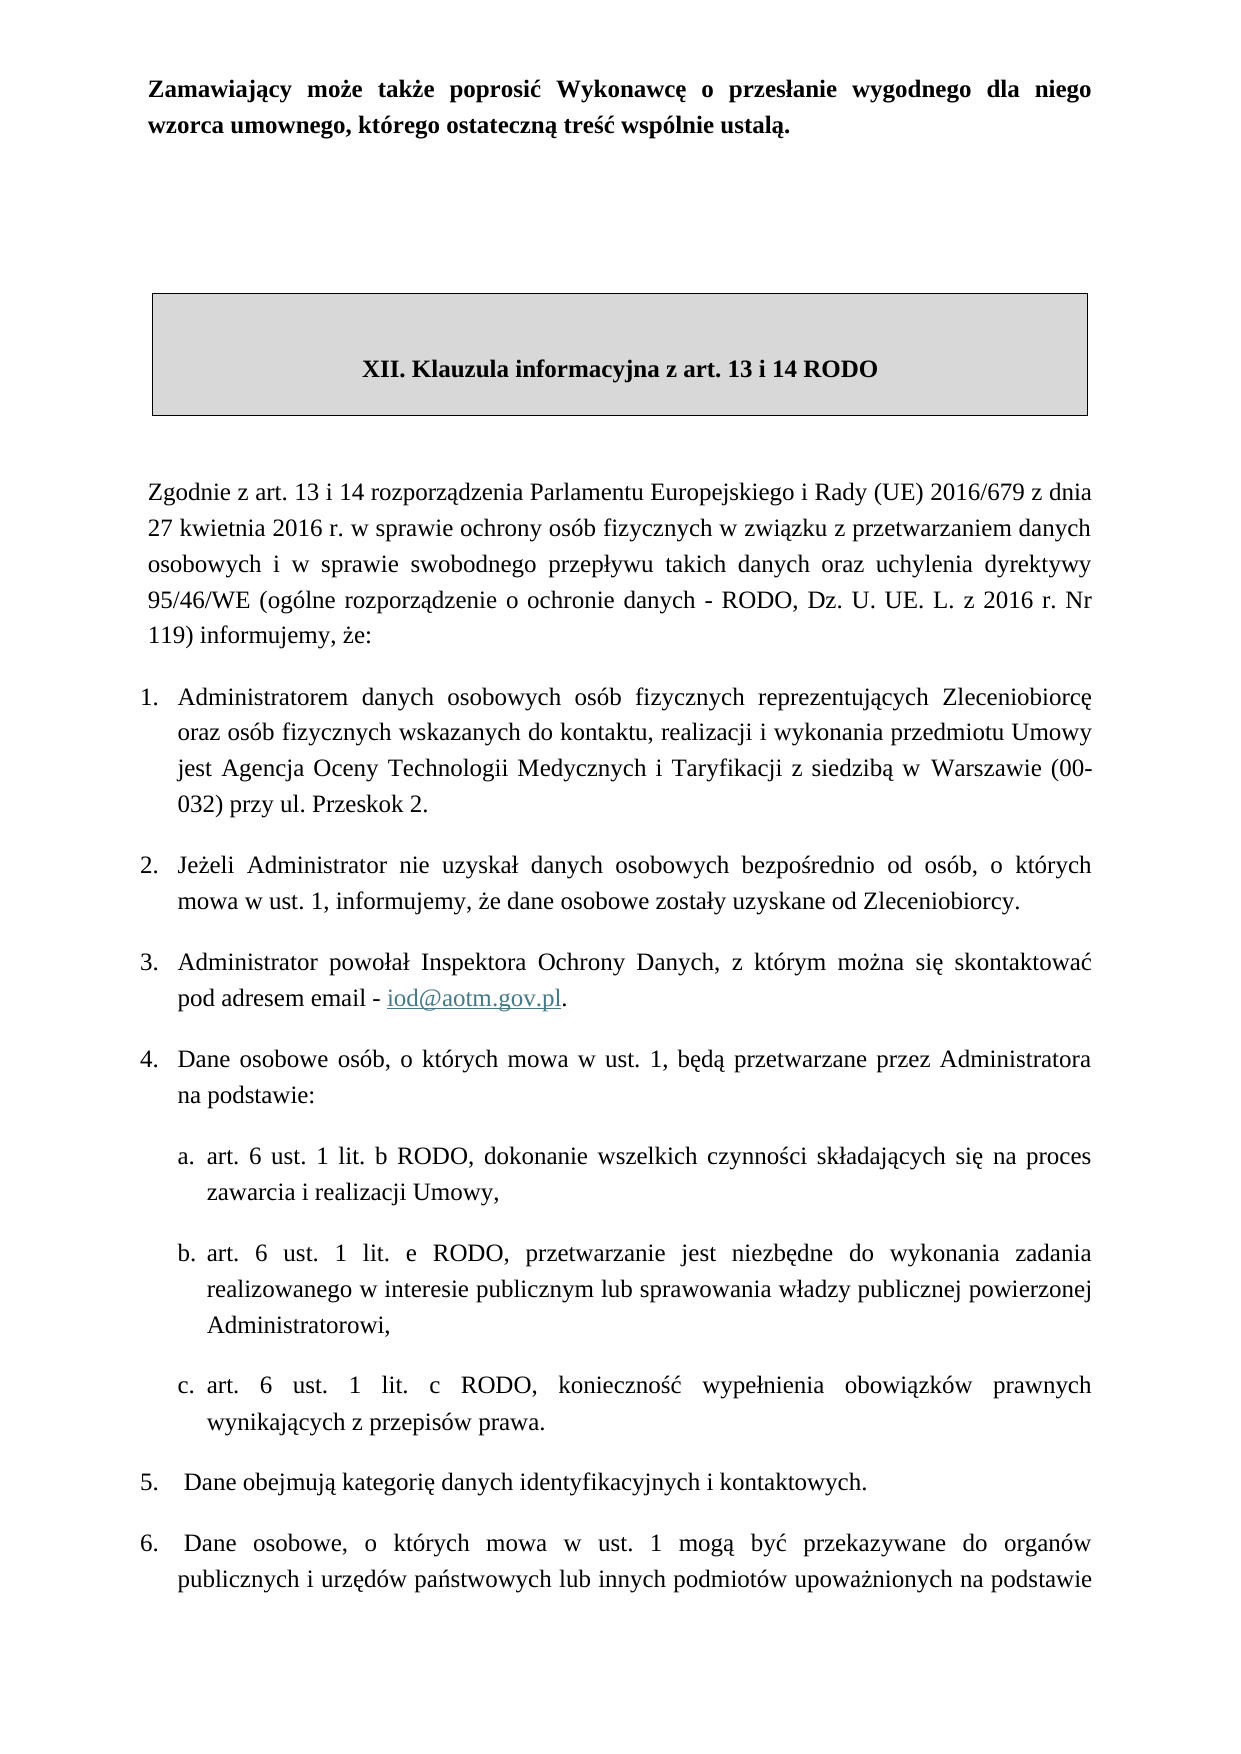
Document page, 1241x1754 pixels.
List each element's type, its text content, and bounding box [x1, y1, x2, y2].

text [140, 1528, 1093, 1593]
text 3. Administrator powołał Inspektora Ochrony Danych, z którym można się skontaktować pod adresem email - iod@aotm.gov.pl. [140, 947, 1093, 1012]
list art. 6 ust. 1 lit. e RODO, przetwarzanie jest niezbędne do wykonania zadania realizowanego w interesie publicznym lub sprawowania władzy publicznej powierzonej Administratorowi, [177, 1238, 1093, 1338]
list art. 6 ust. 1 lit. b RODO, dokonanie wszelkich czynności składających się na proces zawarcia i realizacji Umowy, [177, 1141, 1093, 1206]
text Zgodnie z art. 13 i 14 rozporządzenia Parlamentu Europejskiego i Rady (UE) 2016/679 z dnia 27 kwietnia 2016 r. w sprawie ochrony osób fizycznych w związku z przetwarzaniem danych osobowych i w sprawie swobodnego przepływu takich danych oraz uchylenia dyrektywy 95/46/WE (ogólne rozporządzenie o ochronie danych - RODO, Dz. U. UE. L. z 2016 r. Nr 119) informujemy, że: [148, 477, 1093, 649]
list art. 6 ust. 1 lit. c RODO, konieczność wypełnienia obowiązków prawnych wynikających z przepisów prawa. [177, 1371, 1093, 1435]
text 1. Administratorem danych osobowych osób fizycznych reprezentujących Zleceniobiorcę oraz osób fizycznych wskazanych do kontaktu, realizacji i wykonania przedmiotu Umowy jest Agencja Oceny Technologii Medycznych i Taryfikacji z siedzibą w Warszawie (00-032) przy ul. Przeskok 2. [140, 682, 1093, 818]
text 2. Jeżeli Administrator nie uzyskał danych osobowych bezpośrednio od osób, o których mowa w ust. 1, informujemy, że dane osobowe zostały uzyskane od Zleceniobiorcy. [140, 850, 1093, 915]
table_header XII. Klauzula informacyjna z art. 13 i 14 RODO [153, 294, 1087, 415]
text Zamawiający może także poprosić Wykonawcę o przesłanie wygodnego dla niego wzorca umownego, którego ostateczną treść wspólnie ustalą. [148, 74, 1093, 138]
text 4. Dane osobowe osób, o których mowa w ust. 1, będą przetwarzane przez Administratora na podstawie: [140, 1044, 1093, 1109]
text 5. Dane obejmują kategorię danych identyfikacyjnych i kontaktowych. [140, 1467, 1093, 1496]
